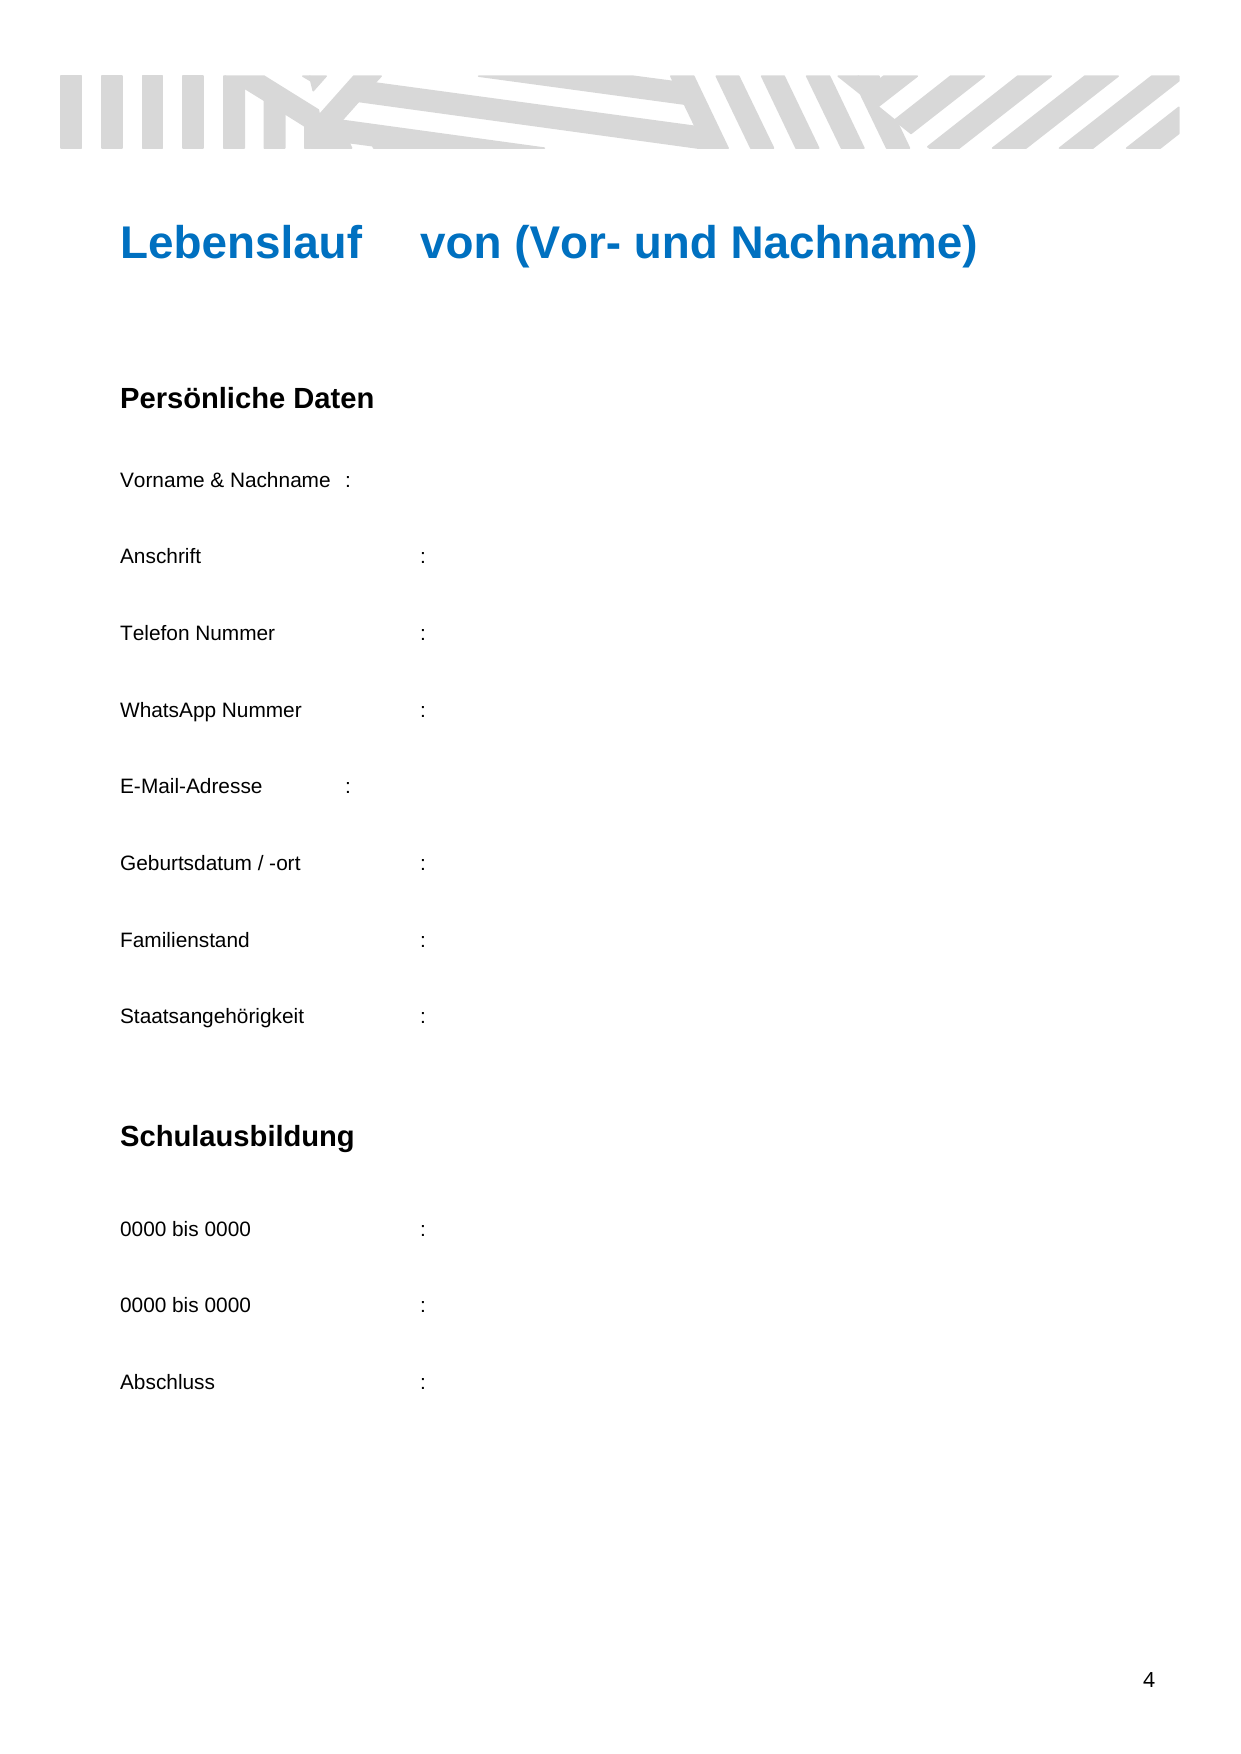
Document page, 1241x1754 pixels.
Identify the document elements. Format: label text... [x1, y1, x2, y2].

text Telefon Nummer : [120, 621, 1120, 645]
text Vorname & Nachname : [120, 468, 1120, 492]
text Schulausbildung [120, 1119, 1120, 1153]
text Persönliche Daten [120, 381, 1120, 414]
text WhatsApp Nummer : [120, 698, 1120, 722]
text E-Mail-Adresse : [120, 774, 1120, 798]
text Abschluss : [120, 1370, 1120, 1394]
text 0000 bis 0000 : [120, 1293, 1120, 1317]
text Lebenslauf von (Vor- und Nachname) [120, 216, 1120, 326]
text Familienstand : [120, 928, 1120, 952]
text Staatsangehörigkeit : [120, 1004, 1120, 1028]
text Geburtsdatum / -ort : [120, 851, 1120, 875]
text 0000 bis 0000 : [120, 1217, 1120, 1241]
text Anschrift : [120, 544, 1120, 568]
